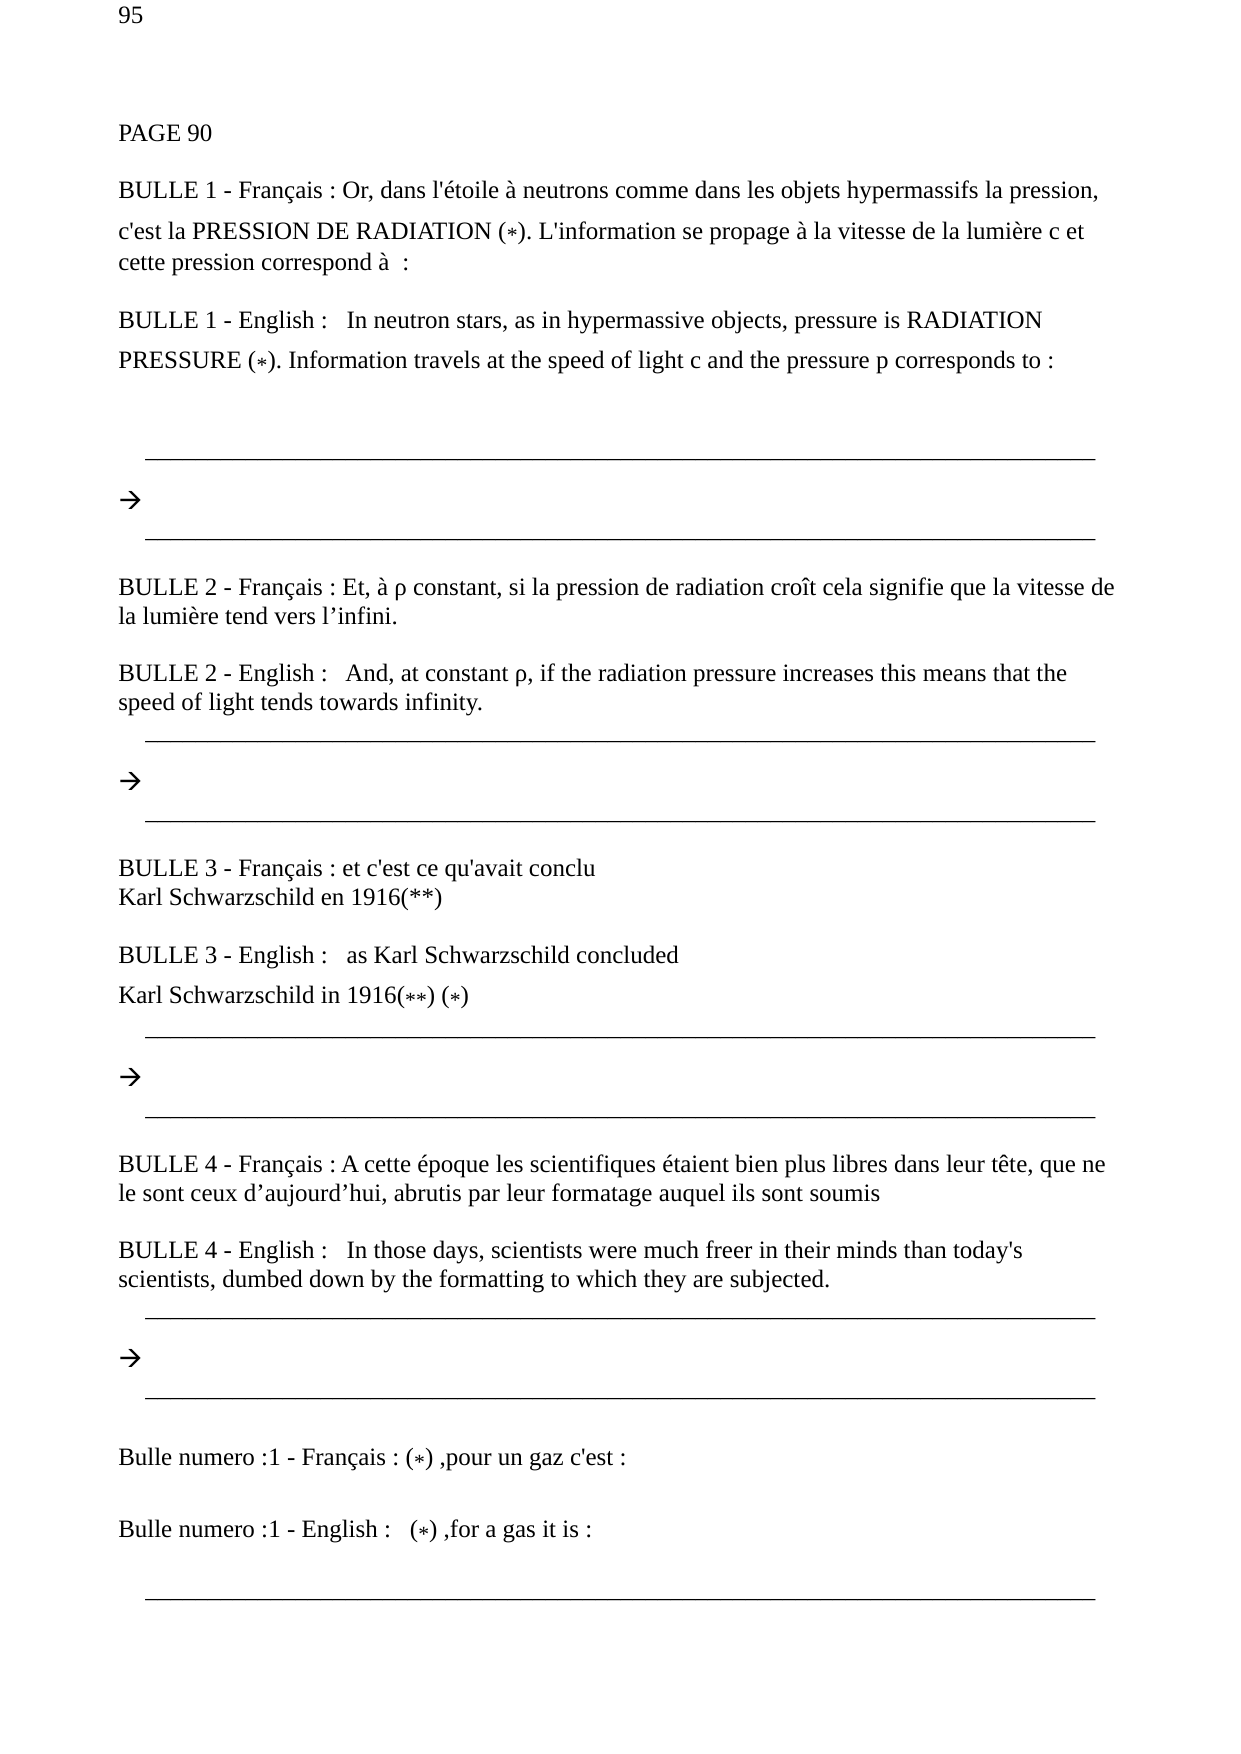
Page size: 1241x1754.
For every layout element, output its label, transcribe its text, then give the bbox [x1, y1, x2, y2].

text BULLE 3 - English : as Karl Schwarzschild concluded [118, 940, 1122, 968]
text BULLE 1 - English : In neutron stars, as in hypermassive objects, pressure is RADIATION PRESSURE (*). Information travels at the speed of light c and the pressure p corresponds to : [118, 305, 1122, 377]
text ____________________________________________________________________________ [118, 716, 1122, 744]
text BULLE 1 - Français : Or, dans l'étoile à neutrons comme dans les objets hypermassifs la pression, c'est la PRESSION DE RADIATION (*). L'information se propage à la vitesse de la lumière c et cette pression correspond à : [118, 176, 1122, 276]
text ____________________________________________________________________________ [118, 796, 1122, 825]
text Karl Schwarzschild en 1916(**) [118, 882, 1122, 911]
text Karl Schwarzschild in 1916(**) (*) [118, 968, 1122, 1012]
text PAGE 90 [118, 118, 1122, 147]
text BULLE 2 - Français : Et, à ρ constant, si la pression de radiation croît cela signifie que la vitesse de la lumière tend vers l’infini. [118, 572, 1122, 629]
text ____________________________________________________________________________ [118, 514, 1122, 543]
text Bulle numero :1 - English : (*) ,for a gas it is : [118, 1503, 1122, 1546]
text ____________________________________________________________________________ [118, 1373, 1122, 1402]
text BULLE 3 - Français : et c'est ce qu'avait conclu [118, 853, 1122, 882]
text BULLE 4 - Français : A cette époque les scientifiques étaient bien plus libres dans leur tête, que ne le sont ceux d’aujourd’hui, abrutis par leur formatage auquel ils sont soumis [118, 1149, 1122, 1207]
text BULLE 2 - English : And, at constant ρ, if the radiation pressure increases this means that the speed of light tends towards infinity. [118, 658, 1122, 716]
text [118, 1574, 1122, 1603]
text BULLE 4 - English : In those days, scientists were much freer in their minds than today's scientists, dumbed down by the formatting to which they are subjected. [118, 1236, 1122, 1293]
text ____________________________________________________________________________ [118, 434, 1122, 463]
text Bulle numero :1 - Français : (*) ,pour un gaz c'est : [118, 1431, 1122, 1474]
text ____________________________________________________________________________ [118, 1293, 1122, 1322]
text ____________________________________________________________________________ [118, 1092, 1122, 1121]
text ____________________________________________________________________________ [118, 1012, 1122, 1040]
